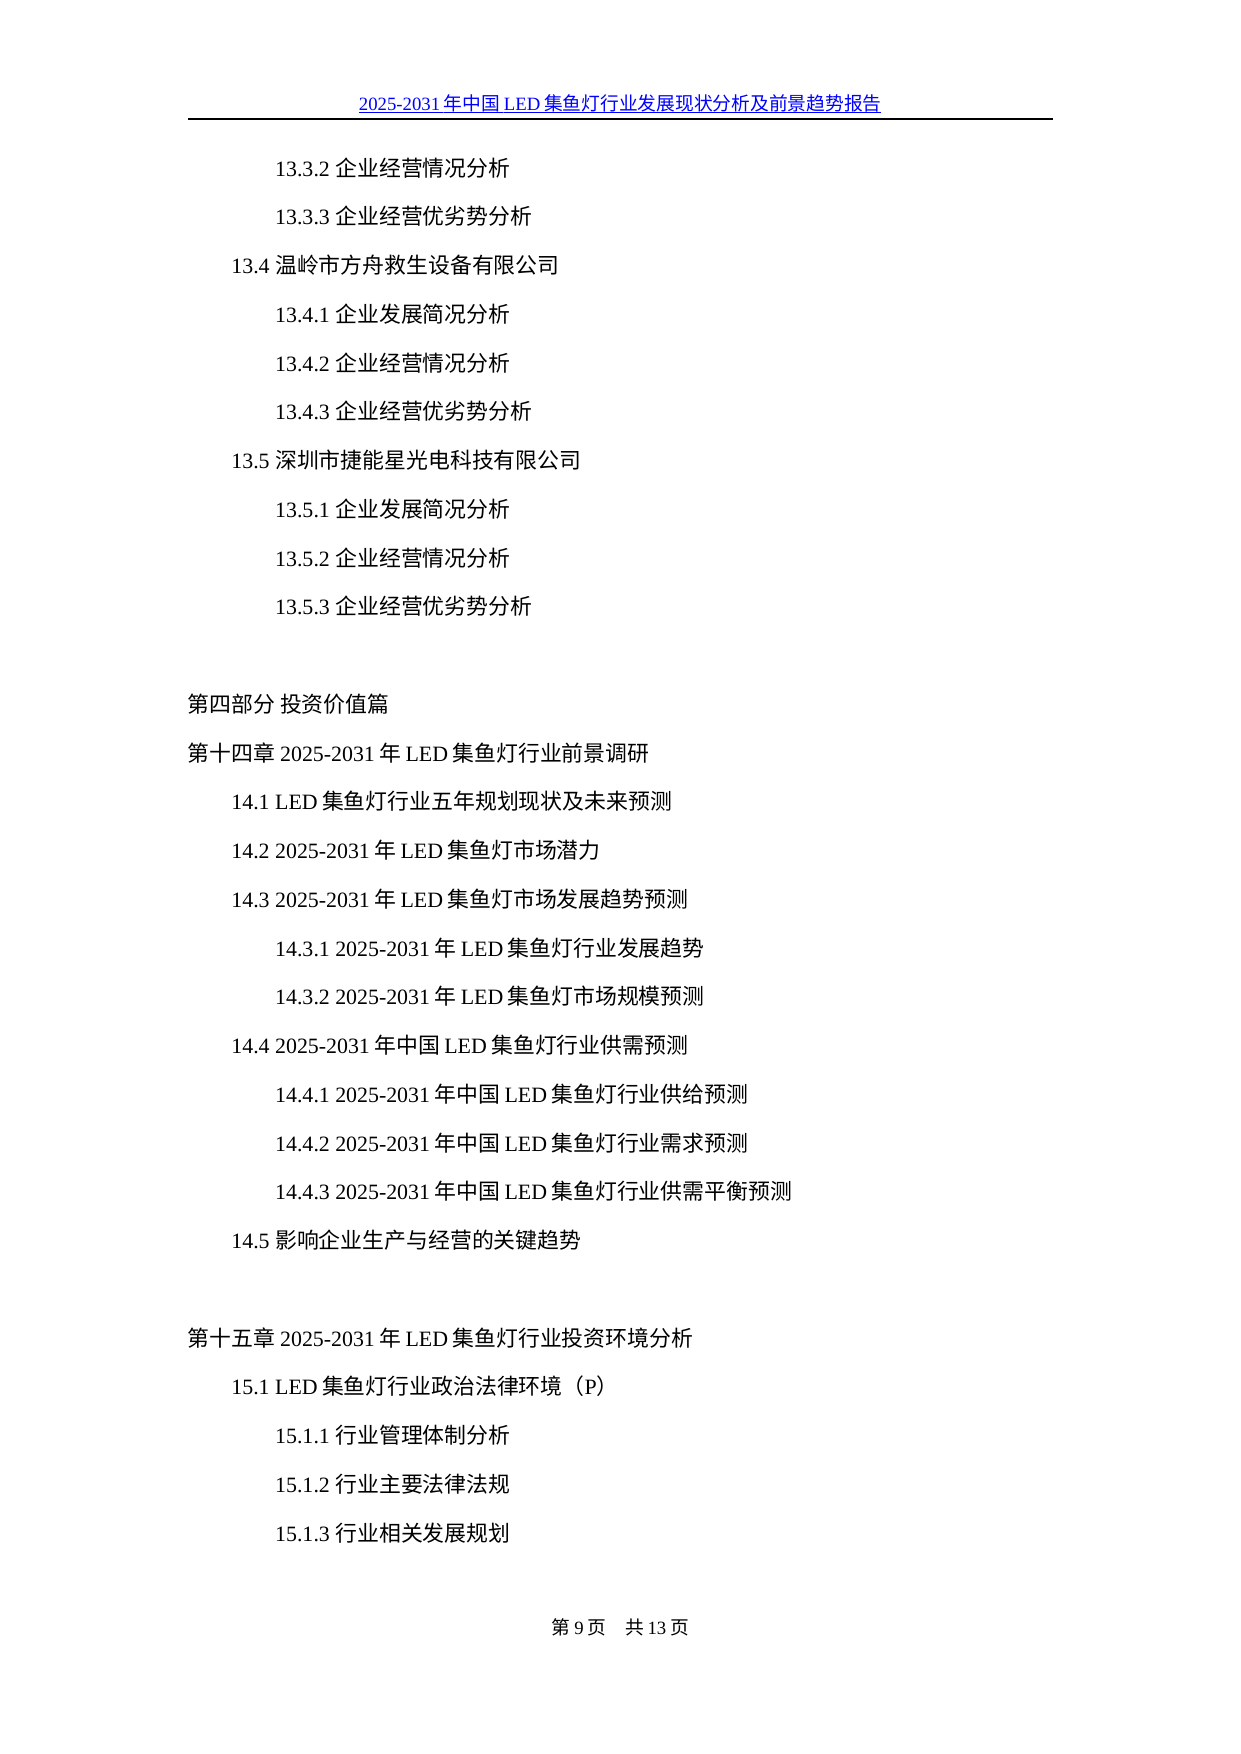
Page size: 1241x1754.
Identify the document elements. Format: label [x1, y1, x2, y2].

text [187, 150, 1053, 1548]
